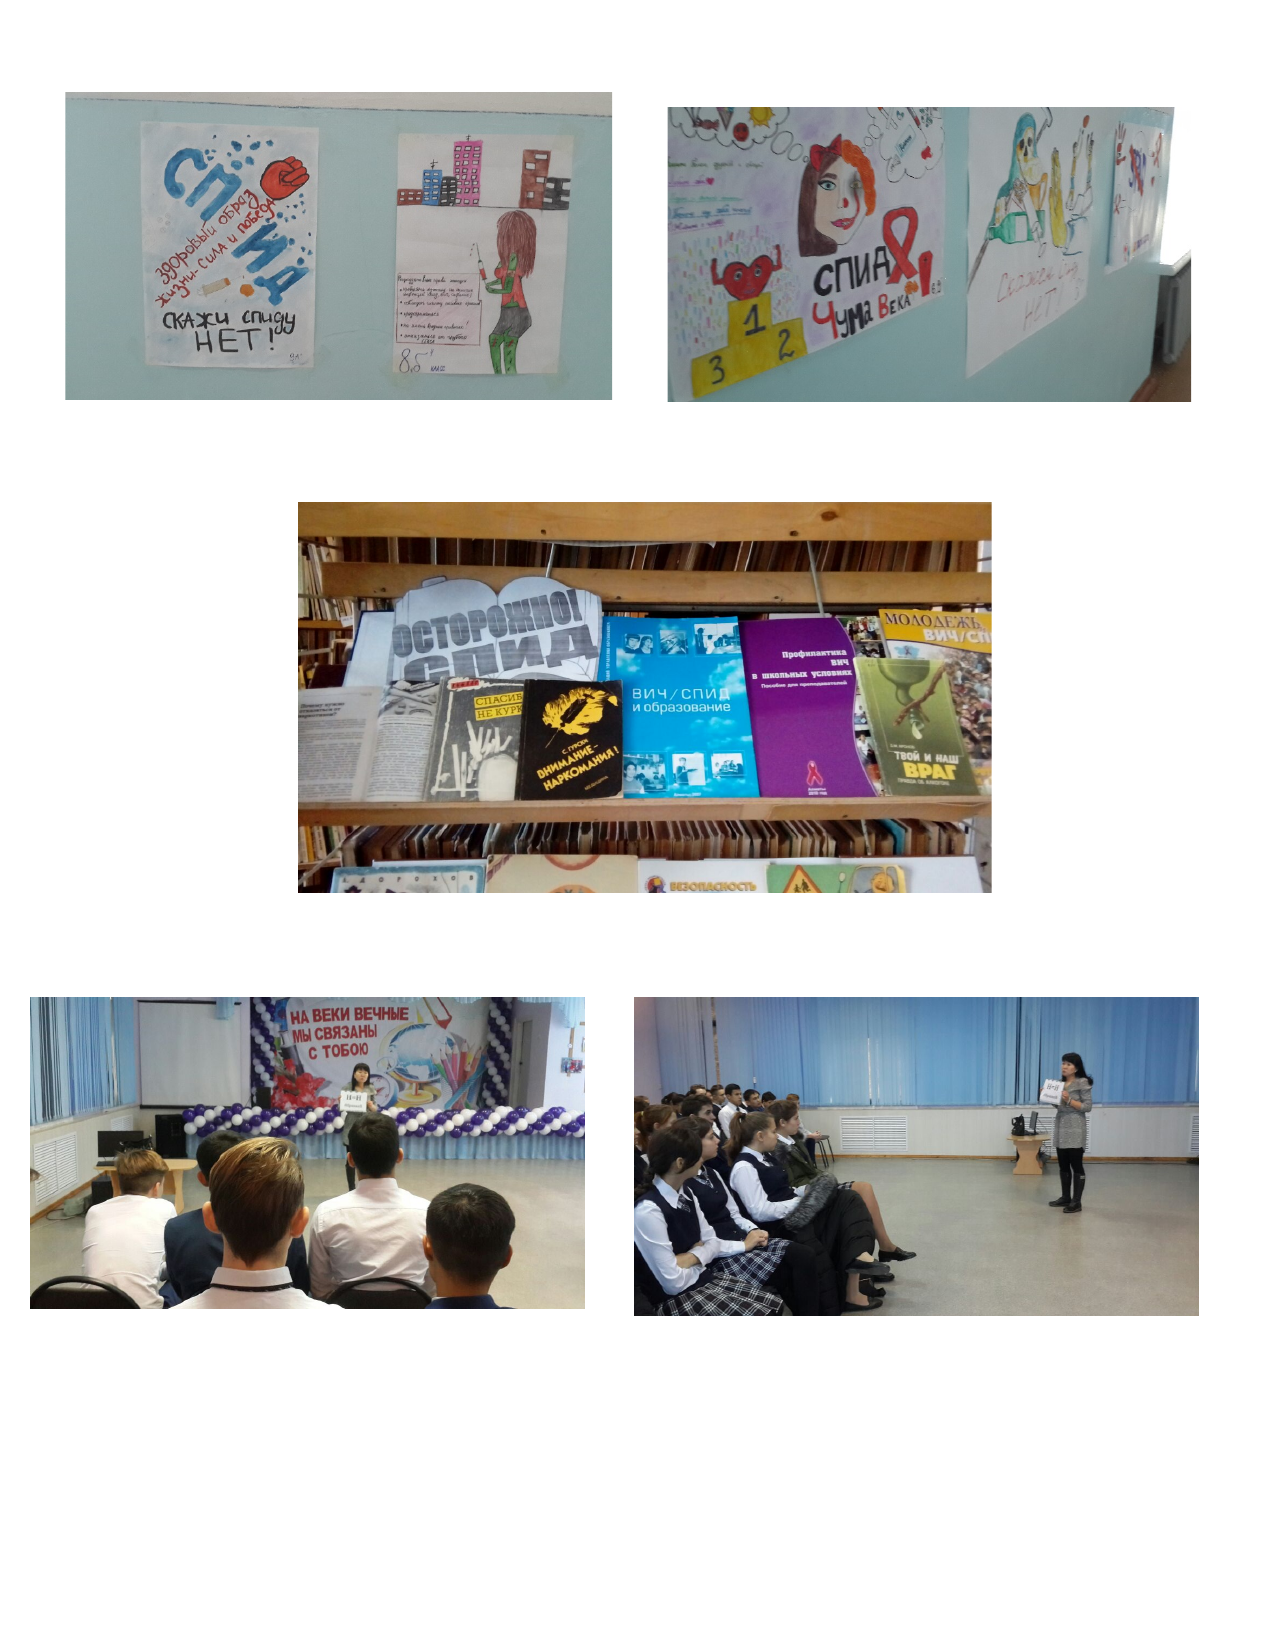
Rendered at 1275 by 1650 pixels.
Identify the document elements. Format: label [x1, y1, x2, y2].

picture [65, 92, 613, 400]
picture [30, 997, 585, 1309]
picture [298, 502, 992, 893]
picture [667, 107, 1192, 402]
picture [634, 997, 1199, 1316]
